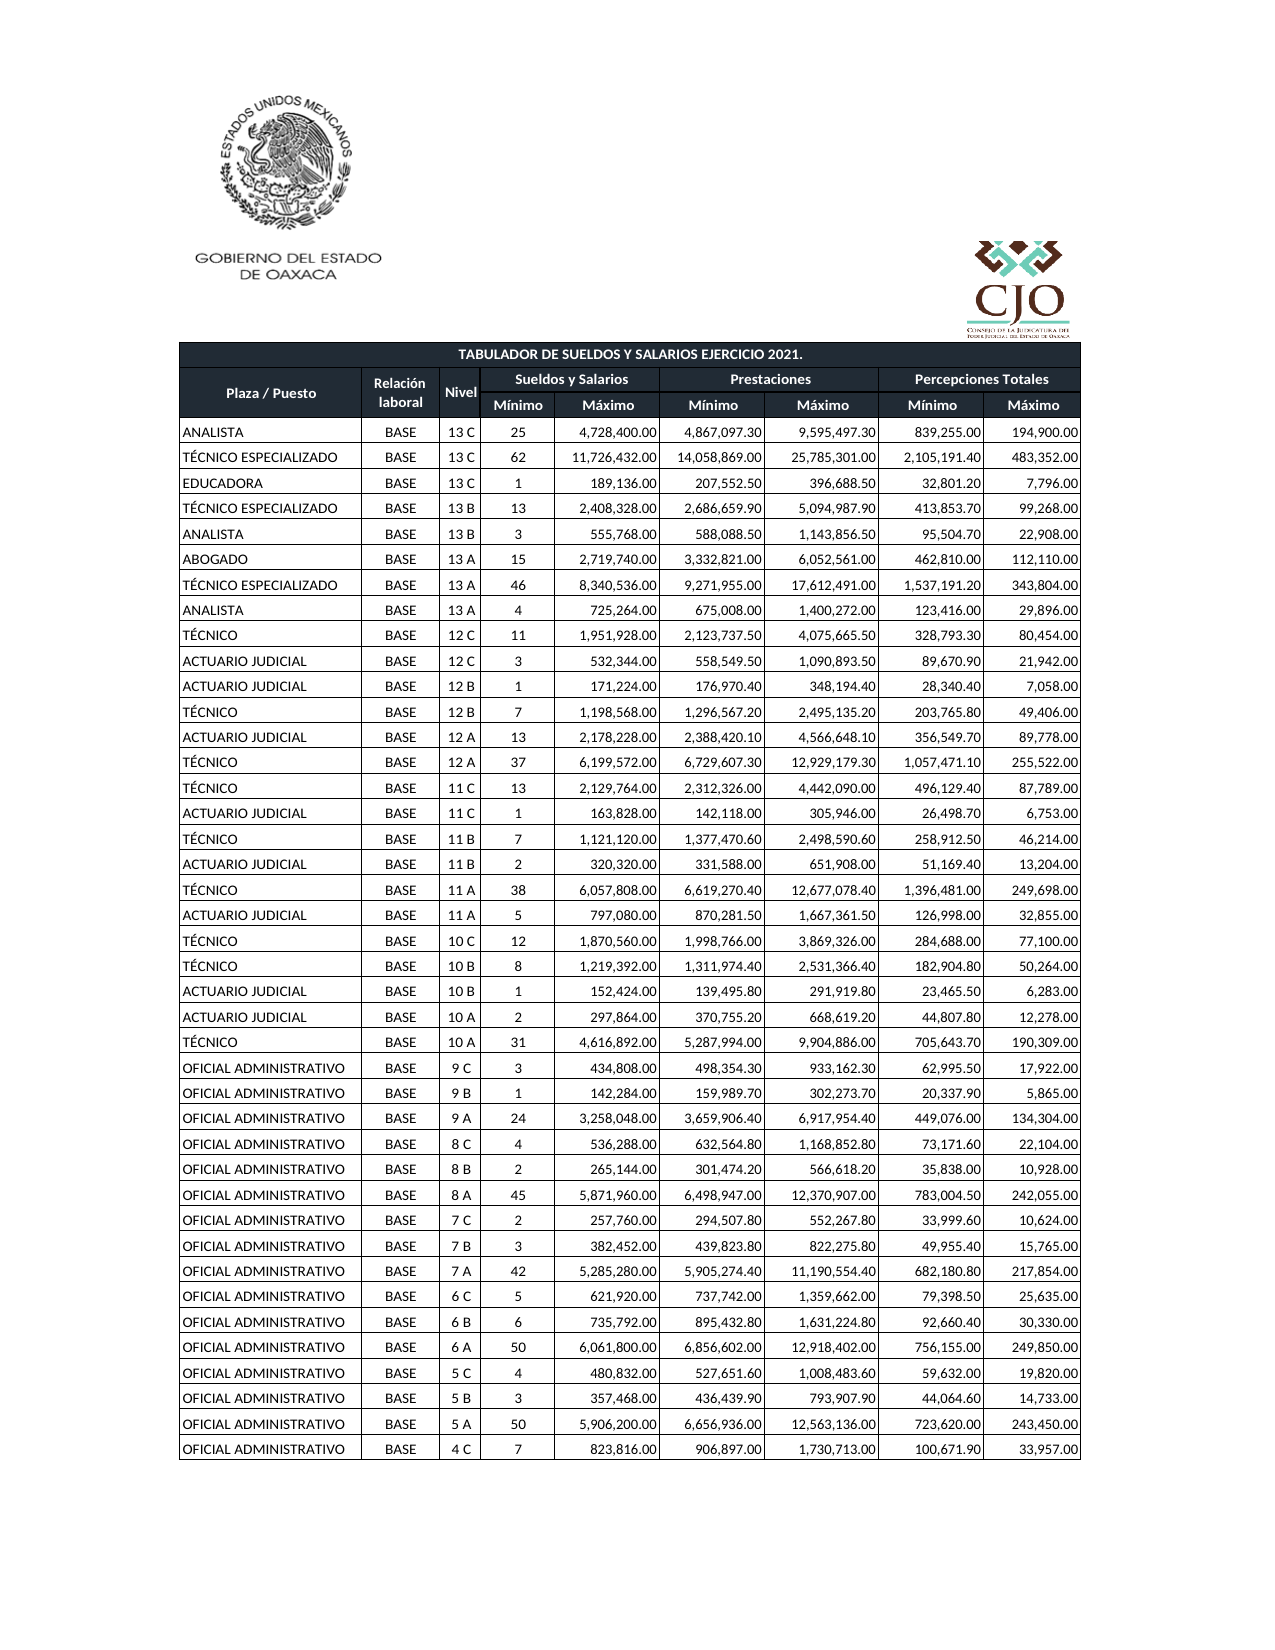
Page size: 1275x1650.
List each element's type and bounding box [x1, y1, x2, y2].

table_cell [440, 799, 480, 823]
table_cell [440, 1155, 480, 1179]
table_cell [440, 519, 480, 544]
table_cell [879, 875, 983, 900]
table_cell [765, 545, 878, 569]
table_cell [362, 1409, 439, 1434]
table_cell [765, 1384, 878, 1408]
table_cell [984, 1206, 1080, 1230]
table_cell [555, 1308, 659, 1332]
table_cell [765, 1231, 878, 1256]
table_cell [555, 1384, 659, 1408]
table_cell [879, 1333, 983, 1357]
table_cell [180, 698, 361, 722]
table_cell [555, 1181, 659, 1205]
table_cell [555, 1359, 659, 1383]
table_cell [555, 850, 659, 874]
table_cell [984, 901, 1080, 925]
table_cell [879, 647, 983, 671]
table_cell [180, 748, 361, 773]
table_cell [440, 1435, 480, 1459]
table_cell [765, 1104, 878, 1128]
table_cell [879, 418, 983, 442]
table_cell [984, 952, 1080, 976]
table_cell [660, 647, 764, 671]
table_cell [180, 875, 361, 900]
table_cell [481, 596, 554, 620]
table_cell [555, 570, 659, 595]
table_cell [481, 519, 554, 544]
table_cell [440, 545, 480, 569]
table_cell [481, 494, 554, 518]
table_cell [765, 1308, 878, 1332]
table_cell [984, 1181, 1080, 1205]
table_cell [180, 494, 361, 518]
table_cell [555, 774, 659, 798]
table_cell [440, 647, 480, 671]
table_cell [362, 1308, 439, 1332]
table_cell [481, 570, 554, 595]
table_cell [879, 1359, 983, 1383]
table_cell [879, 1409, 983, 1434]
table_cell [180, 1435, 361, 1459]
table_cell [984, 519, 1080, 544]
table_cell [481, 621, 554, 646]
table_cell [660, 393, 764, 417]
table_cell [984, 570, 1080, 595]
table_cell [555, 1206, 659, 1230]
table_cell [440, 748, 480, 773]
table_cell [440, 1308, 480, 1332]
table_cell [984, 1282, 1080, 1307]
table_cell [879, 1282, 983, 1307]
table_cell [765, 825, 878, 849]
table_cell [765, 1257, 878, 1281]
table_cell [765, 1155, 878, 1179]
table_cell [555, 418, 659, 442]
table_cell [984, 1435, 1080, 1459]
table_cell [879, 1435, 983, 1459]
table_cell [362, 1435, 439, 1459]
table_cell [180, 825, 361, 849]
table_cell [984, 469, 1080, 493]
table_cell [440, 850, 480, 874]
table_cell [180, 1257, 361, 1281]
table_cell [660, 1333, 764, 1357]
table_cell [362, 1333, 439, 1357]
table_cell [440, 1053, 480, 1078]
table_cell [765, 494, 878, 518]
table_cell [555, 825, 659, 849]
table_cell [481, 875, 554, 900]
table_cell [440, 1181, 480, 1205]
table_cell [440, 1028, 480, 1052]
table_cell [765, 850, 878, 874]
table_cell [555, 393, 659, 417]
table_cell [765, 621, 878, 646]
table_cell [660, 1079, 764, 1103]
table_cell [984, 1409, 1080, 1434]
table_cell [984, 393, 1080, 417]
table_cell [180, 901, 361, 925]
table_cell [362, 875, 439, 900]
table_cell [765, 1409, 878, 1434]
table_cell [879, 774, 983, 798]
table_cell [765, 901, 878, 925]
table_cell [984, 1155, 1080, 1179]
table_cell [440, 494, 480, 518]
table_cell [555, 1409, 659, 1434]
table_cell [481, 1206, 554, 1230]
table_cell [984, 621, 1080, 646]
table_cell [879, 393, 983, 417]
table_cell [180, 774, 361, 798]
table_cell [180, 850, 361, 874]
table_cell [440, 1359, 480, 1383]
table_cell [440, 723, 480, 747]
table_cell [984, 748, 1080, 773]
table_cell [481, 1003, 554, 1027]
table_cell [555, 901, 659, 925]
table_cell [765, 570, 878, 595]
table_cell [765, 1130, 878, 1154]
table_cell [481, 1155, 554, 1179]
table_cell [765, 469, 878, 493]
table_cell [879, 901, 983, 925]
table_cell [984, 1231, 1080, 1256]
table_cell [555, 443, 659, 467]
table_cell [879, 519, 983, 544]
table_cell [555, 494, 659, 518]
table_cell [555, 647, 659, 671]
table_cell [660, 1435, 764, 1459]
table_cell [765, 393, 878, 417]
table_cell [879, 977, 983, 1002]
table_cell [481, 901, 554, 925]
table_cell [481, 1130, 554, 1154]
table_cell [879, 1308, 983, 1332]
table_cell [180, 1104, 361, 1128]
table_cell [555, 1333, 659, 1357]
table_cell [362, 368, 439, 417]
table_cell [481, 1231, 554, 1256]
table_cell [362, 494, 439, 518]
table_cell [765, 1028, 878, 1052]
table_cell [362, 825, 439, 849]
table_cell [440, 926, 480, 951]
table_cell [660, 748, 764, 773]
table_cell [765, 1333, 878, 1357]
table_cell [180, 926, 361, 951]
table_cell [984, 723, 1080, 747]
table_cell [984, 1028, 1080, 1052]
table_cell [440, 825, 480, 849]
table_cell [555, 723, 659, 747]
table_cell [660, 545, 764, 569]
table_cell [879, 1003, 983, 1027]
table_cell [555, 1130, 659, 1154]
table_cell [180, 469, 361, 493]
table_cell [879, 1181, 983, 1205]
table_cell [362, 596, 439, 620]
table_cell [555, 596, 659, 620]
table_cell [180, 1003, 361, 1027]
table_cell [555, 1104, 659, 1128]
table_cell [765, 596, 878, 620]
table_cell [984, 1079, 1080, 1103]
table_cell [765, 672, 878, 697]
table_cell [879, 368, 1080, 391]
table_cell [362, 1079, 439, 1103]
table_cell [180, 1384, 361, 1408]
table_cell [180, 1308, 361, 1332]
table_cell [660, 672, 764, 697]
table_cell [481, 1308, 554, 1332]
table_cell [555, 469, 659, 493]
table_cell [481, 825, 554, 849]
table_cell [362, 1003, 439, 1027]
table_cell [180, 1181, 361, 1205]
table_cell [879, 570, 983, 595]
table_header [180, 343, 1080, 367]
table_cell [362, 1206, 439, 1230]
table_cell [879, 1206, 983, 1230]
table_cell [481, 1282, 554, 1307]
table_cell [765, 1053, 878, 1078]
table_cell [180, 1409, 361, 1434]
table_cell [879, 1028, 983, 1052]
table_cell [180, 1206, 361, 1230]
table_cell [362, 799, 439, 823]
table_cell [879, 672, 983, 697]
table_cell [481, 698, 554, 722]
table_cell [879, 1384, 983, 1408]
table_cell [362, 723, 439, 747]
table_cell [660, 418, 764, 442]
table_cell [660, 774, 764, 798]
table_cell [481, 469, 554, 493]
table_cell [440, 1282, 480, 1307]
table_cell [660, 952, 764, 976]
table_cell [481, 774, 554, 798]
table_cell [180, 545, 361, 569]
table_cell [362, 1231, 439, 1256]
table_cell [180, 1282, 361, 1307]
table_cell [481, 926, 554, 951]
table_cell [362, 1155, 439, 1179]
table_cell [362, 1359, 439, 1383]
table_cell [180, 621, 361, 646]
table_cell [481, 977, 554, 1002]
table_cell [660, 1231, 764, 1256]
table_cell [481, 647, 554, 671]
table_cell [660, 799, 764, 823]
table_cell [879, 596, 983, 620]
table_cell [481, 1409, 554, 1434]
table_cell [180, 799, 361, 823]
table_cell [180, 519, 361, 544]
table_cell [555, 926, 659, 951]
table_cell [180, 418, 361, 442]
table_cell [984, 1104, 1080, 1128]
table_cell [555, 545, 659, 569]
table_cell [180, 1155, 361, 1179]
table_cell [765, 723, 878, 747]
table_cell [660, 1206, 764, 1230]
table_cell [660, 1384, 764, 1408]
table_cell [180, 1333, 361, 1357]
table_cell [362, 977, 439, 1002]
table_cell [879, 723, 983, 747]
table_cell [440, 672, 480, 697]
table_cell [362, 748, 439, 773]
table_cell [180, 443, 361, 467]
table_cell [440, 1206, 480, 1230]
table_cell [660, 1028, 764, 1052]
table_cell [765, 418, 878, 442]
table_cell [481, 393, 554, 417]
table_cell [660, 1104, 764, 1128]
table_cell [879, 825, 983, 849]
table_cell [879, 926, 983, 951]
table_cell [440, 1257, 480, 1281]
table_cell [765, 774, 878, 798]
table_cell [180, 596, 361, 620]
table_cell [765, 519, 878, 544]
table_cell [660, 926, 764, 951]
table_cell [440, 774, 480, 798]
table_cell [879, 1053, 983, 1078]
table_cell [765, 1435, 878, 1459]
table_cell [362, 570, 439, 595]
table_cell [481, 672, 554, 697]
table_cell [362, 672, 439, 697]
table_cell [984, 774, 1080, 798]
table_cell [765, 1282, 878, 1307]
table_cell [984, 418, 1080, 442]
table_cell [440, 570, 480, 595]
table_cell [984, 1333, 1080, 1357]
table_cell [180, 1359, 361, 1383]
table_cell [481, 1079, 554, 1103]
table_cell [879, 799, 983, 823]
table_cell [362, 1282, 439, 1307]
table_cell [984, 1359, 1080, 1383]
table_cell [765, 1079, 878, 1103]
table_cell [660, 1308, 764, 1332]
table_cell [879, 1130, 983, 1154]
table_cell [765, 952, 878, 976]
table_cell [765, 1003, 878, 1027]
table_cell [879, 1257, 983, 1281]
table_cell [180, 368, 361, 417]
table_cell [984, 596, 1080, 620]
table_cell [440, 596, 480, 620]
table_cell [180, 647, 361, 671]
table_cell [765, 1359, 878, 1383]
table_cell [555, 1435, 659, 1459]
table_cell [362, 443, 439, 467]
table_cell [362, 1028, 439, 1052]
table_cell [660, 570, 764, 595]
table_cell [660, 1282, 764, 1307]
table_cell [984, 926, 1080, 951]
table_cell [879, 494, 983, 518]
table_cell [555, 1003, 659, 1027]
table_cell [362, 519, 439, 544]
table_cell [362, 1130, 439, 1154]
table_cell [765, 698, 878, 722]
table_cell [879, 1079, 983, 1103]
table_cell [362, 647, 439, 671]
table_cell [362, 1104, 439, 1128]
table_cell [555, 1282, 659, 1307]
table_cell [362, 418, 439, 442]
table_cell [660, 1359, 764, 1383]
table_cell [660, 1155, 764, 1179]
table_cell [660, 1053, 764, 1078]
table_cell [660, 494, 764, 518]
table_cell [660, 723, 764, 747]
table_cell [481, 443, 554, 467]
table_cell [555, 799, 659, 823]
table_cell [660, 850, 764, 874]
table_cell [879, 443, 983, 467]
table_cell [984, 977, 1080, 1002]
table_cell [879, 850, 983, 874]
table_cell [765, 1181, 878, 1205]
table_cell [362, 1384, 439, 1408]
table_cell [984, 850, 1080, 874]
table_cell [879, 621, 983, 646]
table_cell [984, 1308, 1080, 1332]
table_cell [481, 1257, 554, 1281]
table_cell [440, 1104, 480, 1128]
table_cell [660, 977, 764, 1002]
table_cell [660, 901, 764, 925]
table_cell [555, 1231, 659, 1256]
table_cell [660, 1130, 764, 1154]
picture [966, 241, 1070, 339]
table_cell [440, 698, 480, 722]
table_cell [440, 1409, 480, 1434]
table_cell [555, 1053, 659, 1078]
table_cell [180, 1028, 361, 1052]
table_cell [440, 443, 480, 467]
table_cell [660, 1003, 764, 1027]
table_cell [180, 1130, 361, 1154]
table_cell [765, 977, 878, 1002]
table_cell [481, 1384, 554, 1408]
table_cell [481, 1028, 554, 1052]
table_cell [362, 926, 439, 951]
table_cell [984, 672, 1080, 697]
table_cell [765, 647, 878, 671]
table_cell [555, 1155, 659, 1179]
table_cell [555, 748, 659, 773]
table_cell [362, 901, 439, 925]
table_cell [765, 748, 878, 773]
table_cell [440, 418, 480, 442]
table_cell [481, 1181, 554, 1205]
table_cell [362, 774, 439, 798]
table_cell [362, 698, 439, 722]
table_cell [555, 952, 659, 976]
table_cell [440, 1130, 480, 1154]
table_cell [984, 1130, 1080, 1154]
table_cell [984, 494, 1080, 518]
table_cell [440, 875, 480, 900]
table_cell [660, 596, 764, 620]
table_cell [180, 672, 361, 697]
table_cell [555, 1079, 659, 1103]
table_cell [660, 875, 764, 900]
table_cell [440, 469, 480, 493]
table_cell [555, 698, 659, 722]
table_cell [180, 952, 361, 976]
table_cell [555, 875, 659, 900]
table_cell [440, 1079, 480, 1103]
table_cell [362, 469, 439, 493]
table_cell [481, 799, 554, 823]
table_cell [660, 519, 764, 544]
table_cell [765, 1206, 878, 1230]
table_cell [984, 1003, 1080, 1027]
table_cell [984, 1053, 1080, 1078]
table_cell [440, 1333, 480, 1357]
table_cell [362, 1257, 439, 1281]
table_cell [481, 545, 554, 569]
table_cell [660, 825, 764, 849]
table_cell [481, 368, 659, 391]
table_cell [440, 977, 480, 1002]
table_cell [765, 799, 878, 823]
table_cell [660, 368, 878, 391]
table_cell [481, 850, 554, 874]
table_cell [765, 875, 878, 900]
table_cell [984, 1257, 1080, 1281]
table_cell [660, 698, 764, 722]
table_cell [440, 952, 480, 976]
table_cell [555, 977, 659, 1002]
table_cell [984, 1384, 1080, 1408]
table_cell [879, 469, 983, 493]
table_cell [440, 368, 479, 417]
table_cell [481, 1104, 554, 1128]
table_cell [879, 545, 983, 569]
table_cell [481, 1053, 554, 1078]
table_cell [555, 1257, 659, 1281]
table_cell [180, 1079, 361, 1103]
picture [191, 91, 386, 284]
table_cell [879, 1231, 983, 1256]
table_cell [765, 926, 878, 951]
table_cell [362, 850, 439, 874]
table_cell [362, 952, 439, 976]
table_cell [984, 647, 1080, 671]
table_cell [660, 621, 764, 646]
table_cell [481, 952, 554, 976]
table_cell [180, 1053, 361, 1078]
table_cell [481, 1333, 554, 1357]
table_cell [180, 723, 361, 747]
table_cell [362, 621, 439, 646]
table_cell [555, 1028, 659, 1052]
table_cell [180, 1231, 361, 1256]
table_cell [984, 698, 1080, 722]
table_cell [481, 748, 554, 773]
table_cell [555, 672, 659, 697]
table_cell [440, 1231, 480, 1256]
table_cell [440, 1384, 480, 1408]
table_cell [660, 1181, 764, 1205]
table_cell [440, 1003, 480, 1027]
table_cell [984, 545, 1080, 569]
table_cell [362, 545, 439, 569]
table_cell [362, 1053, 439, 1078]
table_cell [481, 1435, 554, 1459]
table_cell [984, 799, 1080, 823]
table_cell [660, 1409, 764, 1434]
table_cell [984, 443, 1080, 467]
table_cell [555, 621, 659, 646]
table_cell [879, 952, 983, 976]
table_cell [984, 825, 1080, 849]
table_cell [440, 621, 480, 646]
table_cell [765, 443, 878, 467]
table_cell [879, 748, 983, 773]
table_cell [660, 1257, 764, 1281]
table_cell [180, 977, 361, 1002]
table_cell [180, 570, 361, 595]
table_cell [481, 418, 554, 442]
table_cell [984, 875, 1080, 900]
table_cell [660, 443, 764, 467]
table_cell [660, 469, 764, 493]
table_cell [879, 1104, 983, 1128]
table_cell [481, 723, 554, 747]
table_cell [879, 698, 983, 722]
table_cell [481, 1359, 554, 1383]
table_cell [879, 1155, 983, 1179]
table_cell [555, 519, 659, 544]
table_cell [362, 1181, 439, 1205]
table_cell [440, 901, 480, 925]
